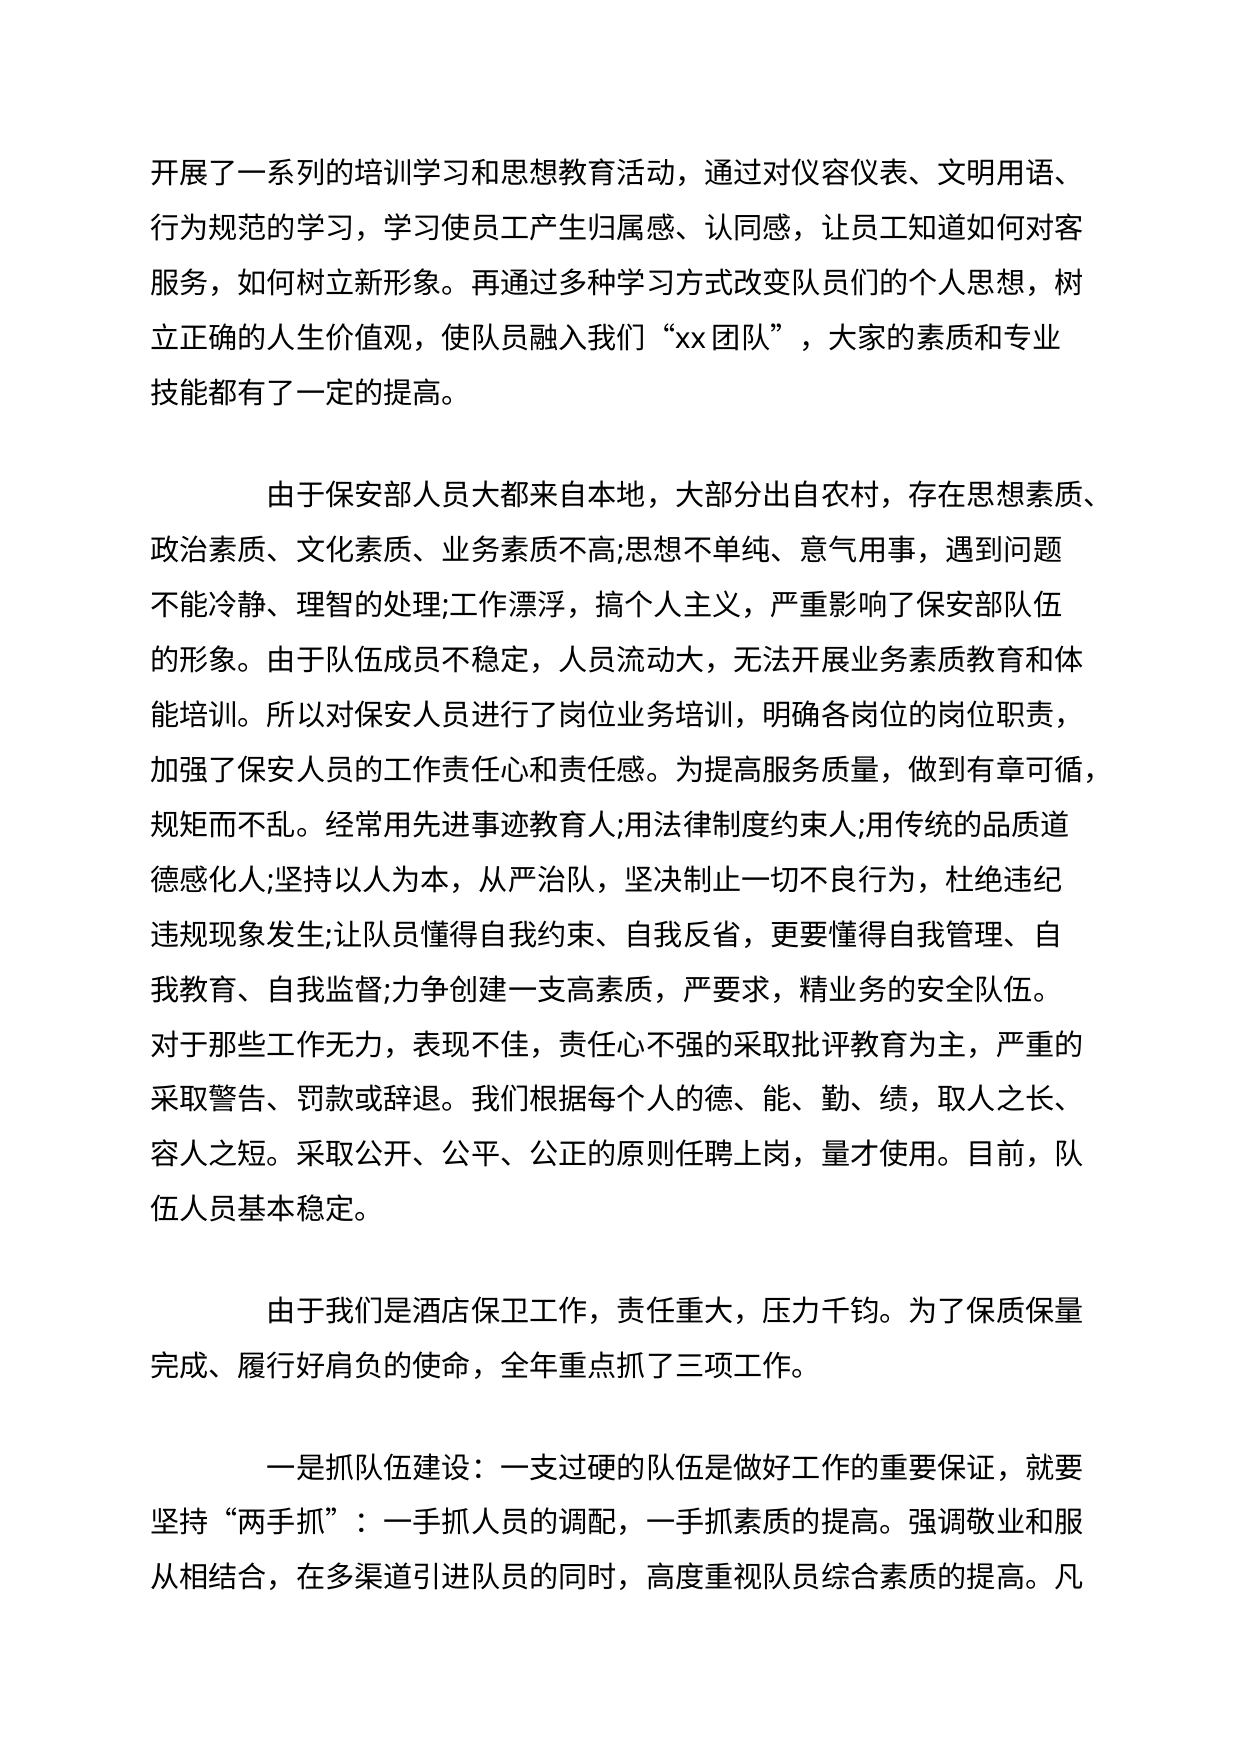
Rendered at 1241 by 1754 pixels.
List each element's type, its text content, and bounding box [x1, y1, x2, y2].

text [150, 150, 1090, 412]
text 由于保安部人员大都来自本地，大部分出自农村，存在思想素质、政治素质、文化素质、业务素质不高;思想不单纯、意气用事，遇到问题不能冷静、理智的处理;工作漂浮，搞个人主义，严重影响了保安部队伍的形象。由于队伍成员不稳定，人员流动大，无法开展业务素质教育和体能培训。所以对保安人员进行了岗位业务培训，明确各岗位的岗位职责，加强了保安人员的工作责任心和责任感。为提高服务质量，做到有章可循，规矩而不乱。经常用先进事迹教育人;用法律制度约束人;用传统的品质道德感化人;坚持以人为本，从严治队，坚决制止一切不良行为，杜绝违纪违规现象发生;让队员懂得自我约束、自我反省，更要懂得自我管理、自我教育、自我监督;力争创建一支高素质，严要求，精业务的安全队伍。对于那些工作无力，表现不佳，责任心不强的采取批评教育为主，严重的采取警告、罚款或辞退。我们根据每个人的德、能、勤、绩，取人之长、容人之短。采取公开、公平、公正的原则任聘上岗，量才使用。目前，队伍人员基本稳定。 [150, 471, 1090, 1228]
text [150, 1444, 1090, 1596]
text 由于我们是酒店保卫工作，责任重大，压力千钧。为了保质保量完成、履行好肩负的使命，全年重点抓了三项工作。 [150, 1287, 1090, 1385]
